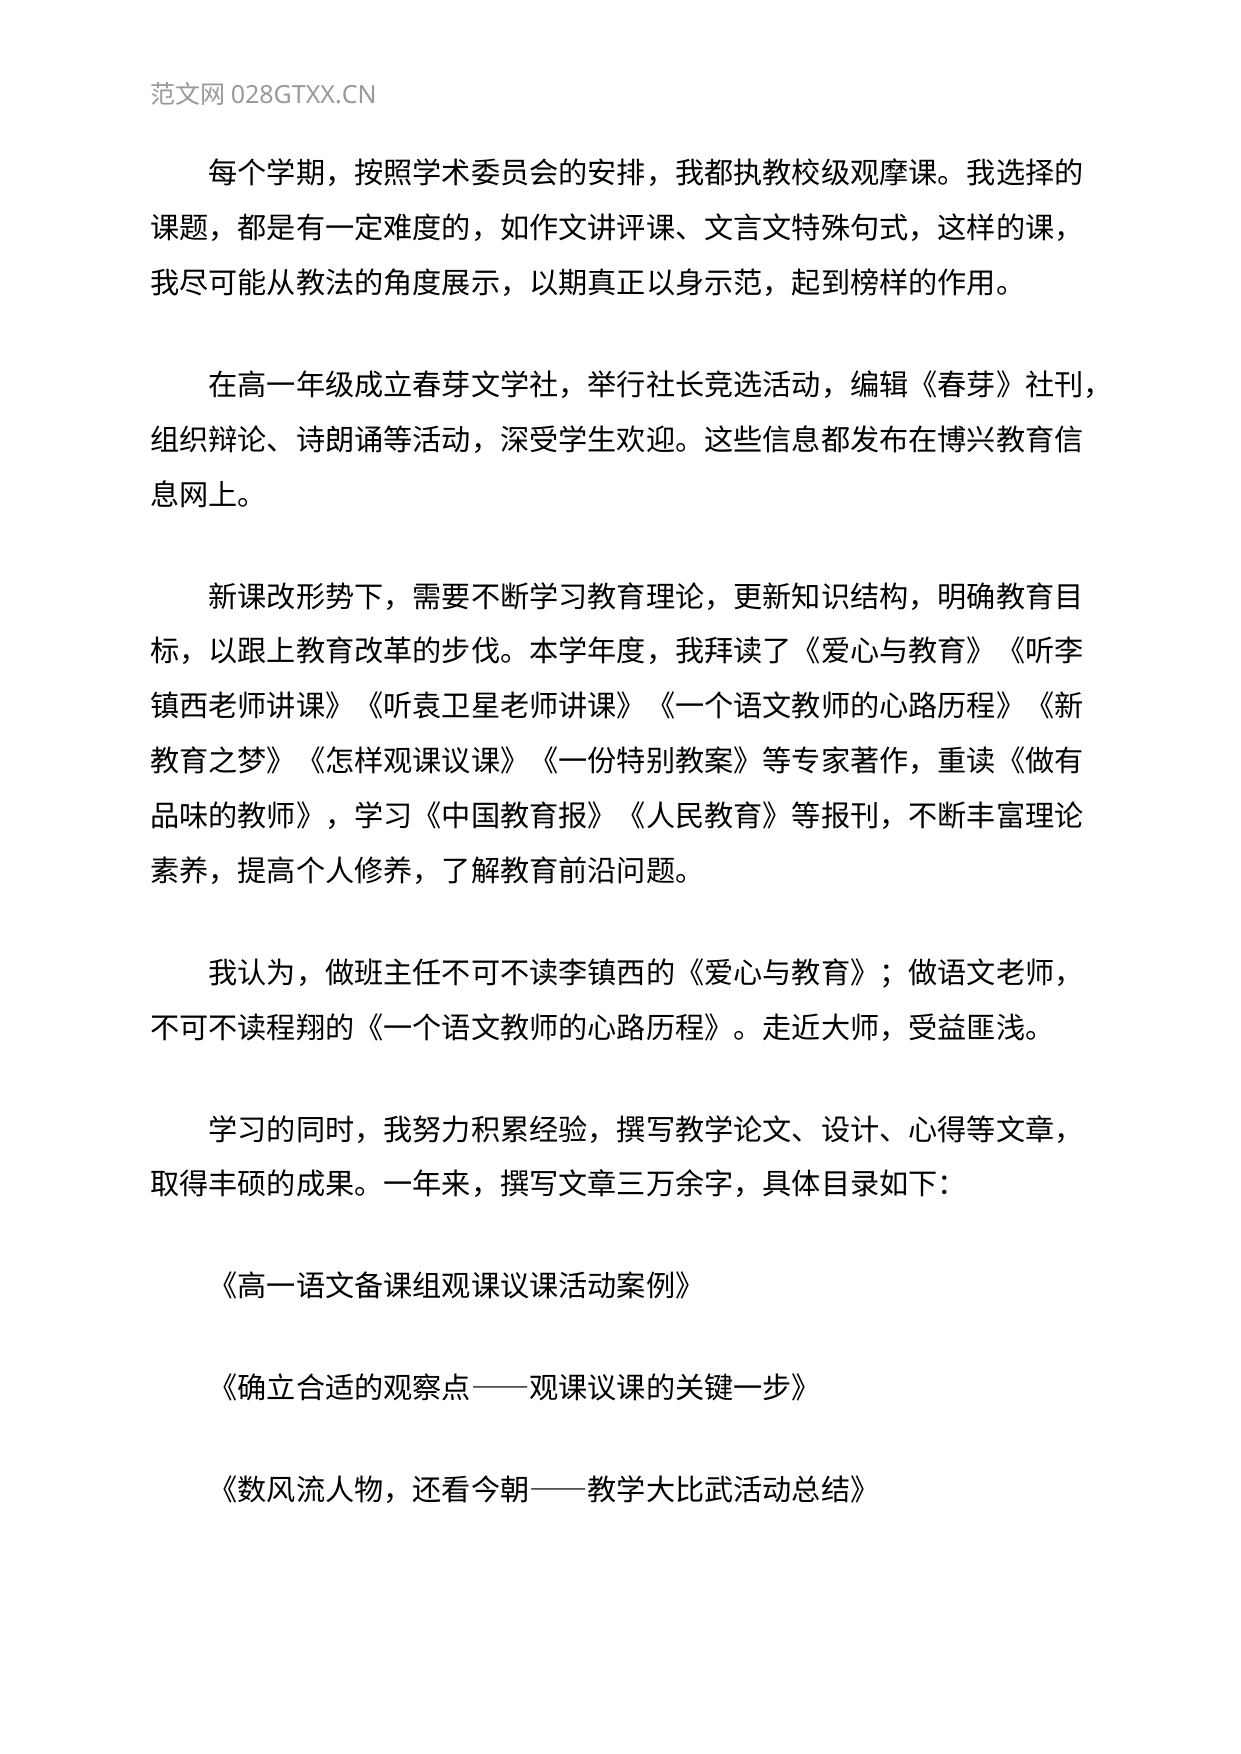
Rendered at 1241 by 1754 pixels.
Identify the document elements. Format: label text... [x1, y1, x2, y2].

text 学习的同时，我努力积累经验，撰写教学论文、设计、心得等文章，取得丰硕的成果。一年来，撰写文章三万余字，具体目录如下： [150, 1106, 1090, 1203]
text 我认为，做班主任不可不读李镇西的《爱心与教育》；做语文老师，不可不读程翔的《一个语文教师的心路历程》。走近大师，受益匪浅。 [150, 949, 1090, 1047]
text 《数风流人物，还看今朝——教学大比武活动总结》 [150, 1466, 1090, 1508]
text 新课改形势下，需要不断学习教育理论，更新知识结构，明确教育目标，以跟上教育改革的步伐。本学年度，我拜读了《爱心与教育》《听李镇西老师讲课》《听袁卫星老师讲课》《一个语文教师的心路历程》《新教育之梦》《怎样观课议课》《一份特别教案》等专家著作，重读《做有品味的教师》，学习《中国教育报》《人民教育》等报刊，不断丰富理论素养，提高个人修养，了解教育前沿问题。 [150, 573, 1090, 890]
text 每个学期，按照学术委员会的安排，我都执教校级观摩课。我选择的课题，都是有一定难度的，如作文讲评课、文言文特殊句式，这样的课，我尽可能从教法的角度展示，以期真正以身示范，起到榜样的作用。 [150, 150, 1090, 302]
text 《确立合适的观察点——观课议课的关键一步》 [150, 1364, 1090, 1407]
text 《高一语文备课组观课议课活动案例》 [150, 1263, 1090, 1305]
text 在高一年级成立春芽文学社，举行社长竞选活动，编辑《春芽》社刊，组织辩论、诗朗诵等活动，深受学生欢迎。这些信息都发布在博兴教育信息网上。 [150, 362, 1090, 514]
